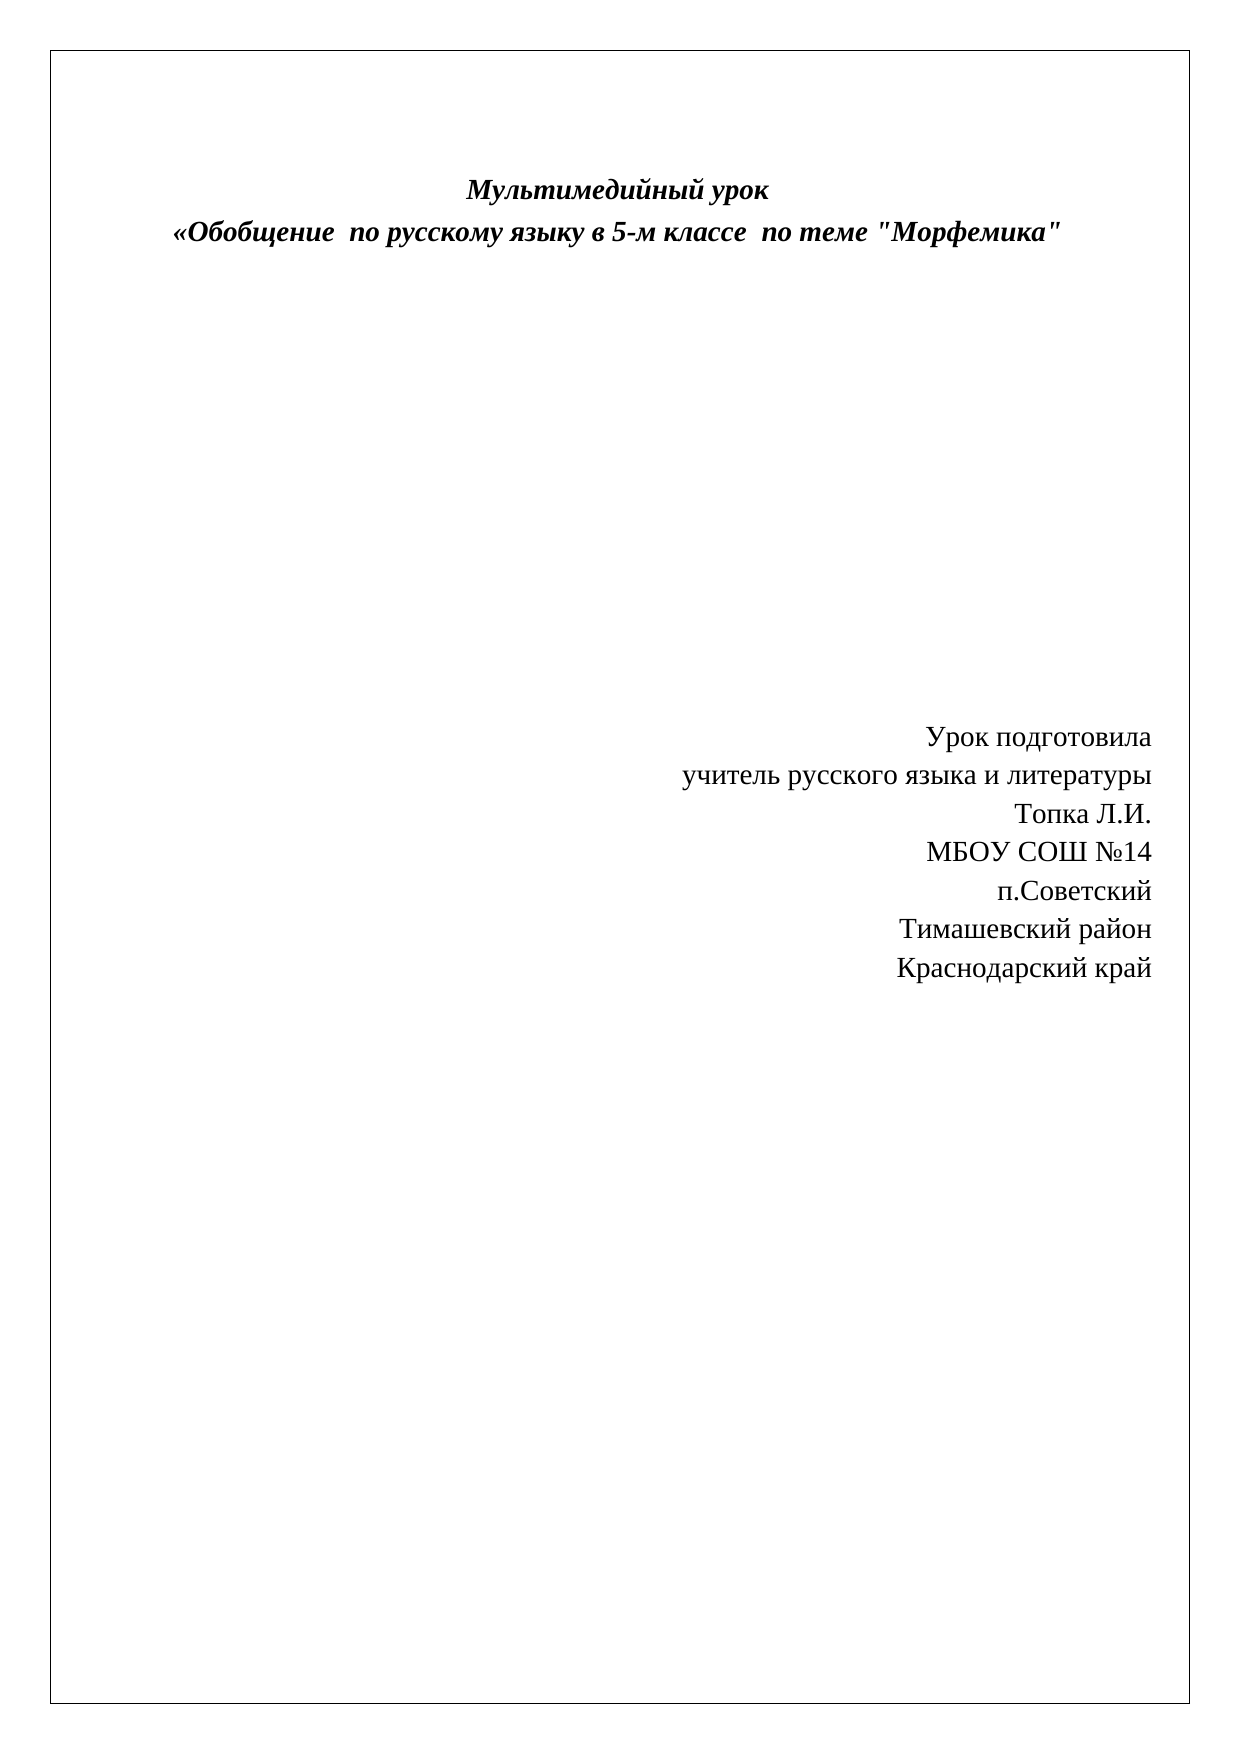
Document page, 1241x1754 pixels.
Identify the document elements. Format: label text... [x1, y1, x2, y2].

text МБОУ СОШ №14 [177, 834, 1152, 868]
text «Обобщение по русскому языку в 5-м классе по теме "Морфемика" [83, 214, 1152, 248]
text Топка Л.И. [177, 796, 1152, 829]
text Тимашевский район [177, 911, 1152, 945]
text учитель русского языка и литературы [177, 757, 1152, 791]
text Урок подготовила [177, 719, 1152, 752]
text Краснодарский край [177, 950, 1152, 983]
text п.Советский [177, 873, 1152, 906]
text Мультимедийный урок [83, 172, 1152, 206]
